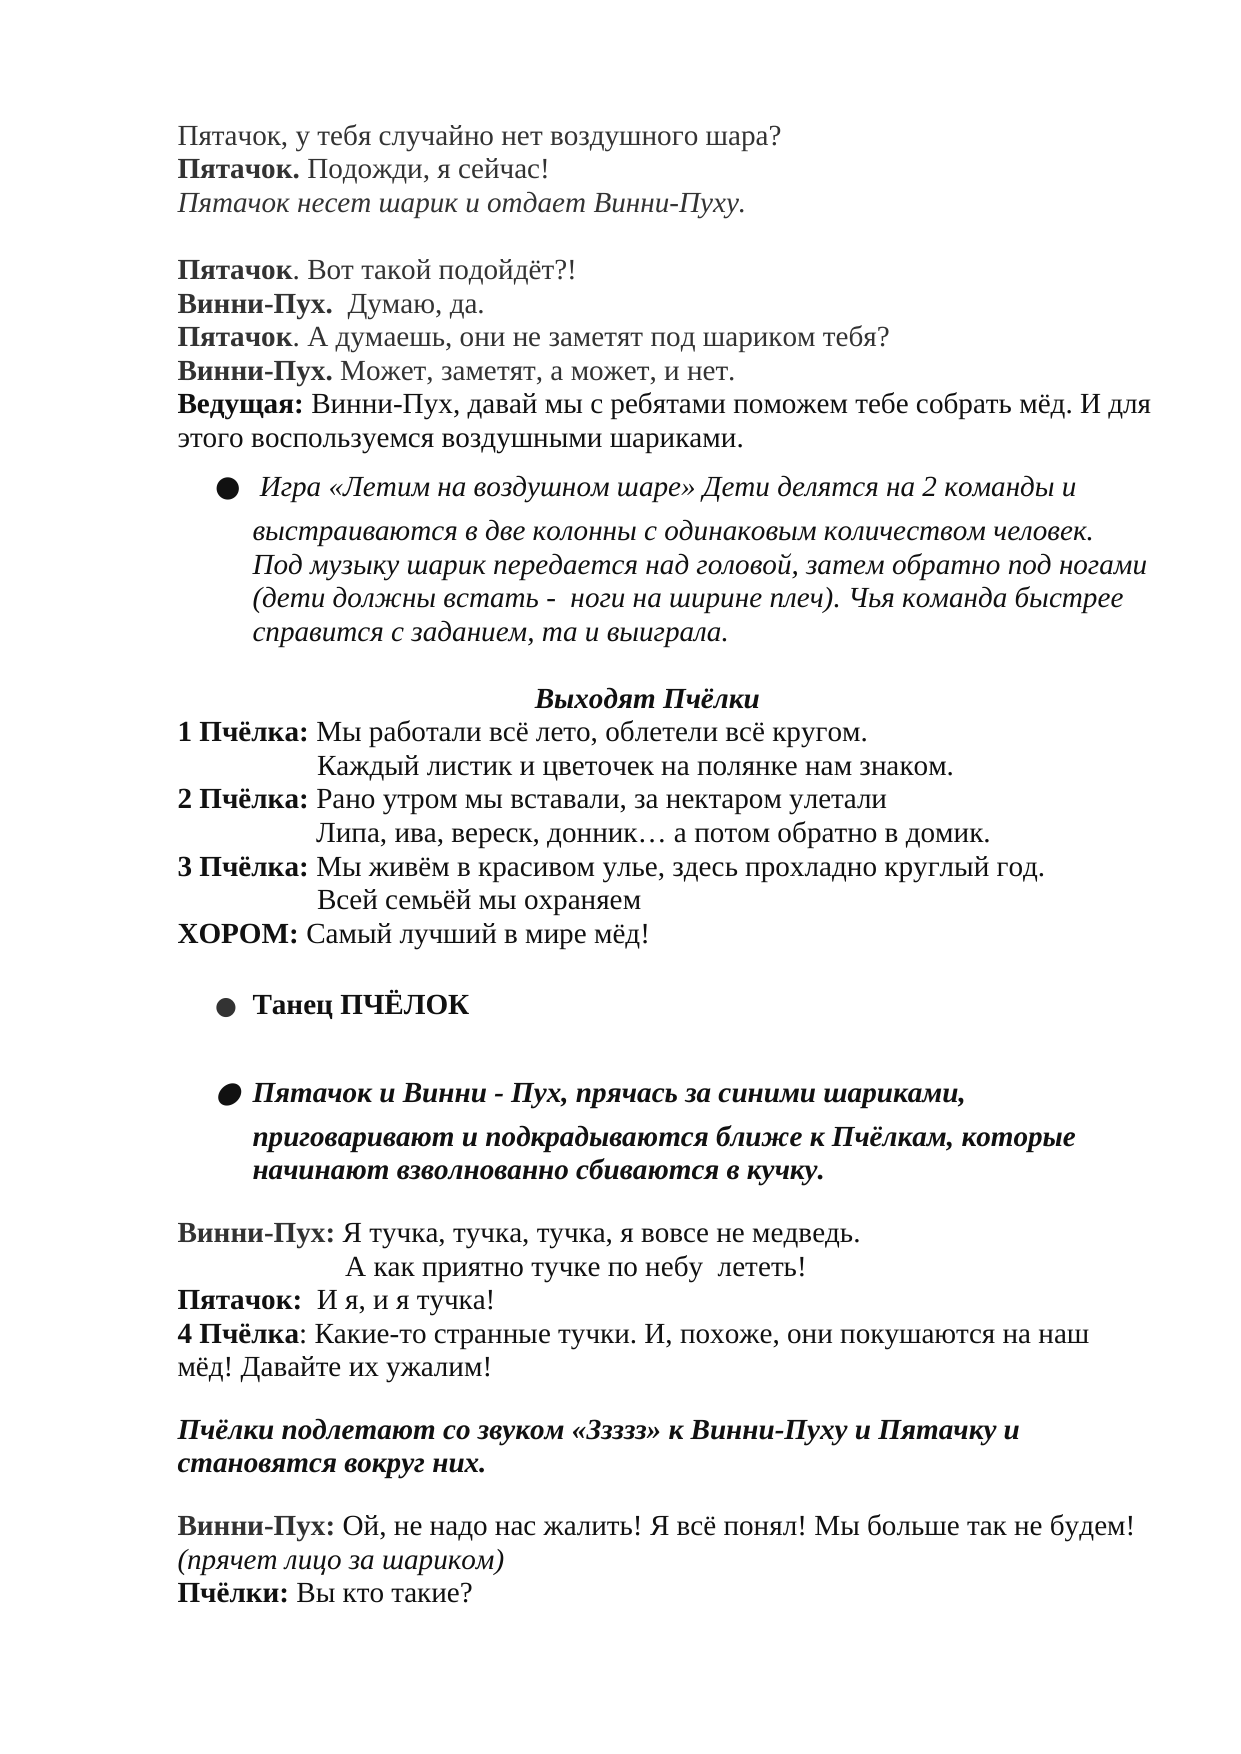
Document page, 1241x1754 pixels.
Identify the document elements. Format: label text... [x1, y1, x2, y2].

text Всей семьёй мы охраняем [177, 882, 1152, 916]
text А как приятно тучке по небу лететь! [177, 1249, 1152, 1282]
text 4 Пчёлка: Какие-то странные тучки. И, похоже, они покушаются на наш мёд! Давайте их ужалим! [177, 1316, 1152, 1383]
text Винни-Пух: Ой, не надо нас жалить! Я всё понял! Мы больше так не будем! (прячет лицо за шариком) [177, 1508, 1152, 1575]
text Пятачок несет шарик и отдает Винни-Пуху. [177, 185, 1152, 219]
list Пятачок и Винни - Пух, прячась за синими шариками, приговаривают и подкрадываются ближе к Пчёлкам, которые начинают взволнованно сбиваются в кучку. [215, 1059, 1152, 1186]
text Винни-Пух: Я тучка, тучка, тучка, я вовсе не медведь. [177, 1215, 1152, 1249]
text Ведущая: Винни-Пух, давай мы с ребятами поможем тебе собрать мёд. И для этого воспользуемся воздушными шариками. [177, 386, 1152, 453]
text Выходят Пчёлки [177, 681, 1152, 714]
text Пчёлки: Вы кто такие? [177, 1575, 1152, 1609]
text 2 Пчёлка: Рано утром мы вставали, за нектаром улетали [177, 782, 1152, 815]
text 3 Пчёлка: Мы живём в красивом улье, здесь прохладно круглый год. [177, 849, 1152, 882]
list Игра «Летим на воздушном шаре» Дети делятся на 2 команды и выстраиваются в две колонны с одинаковым количеством человек. Под музыку шарик передается над головой, затем обратно под ногами (дети должны встать - ноги на ширине плеч). Чья команда быстрее справится с заданием, та и выиграла. [215, 453, 1152, 647]
text Пчёлки подлетают со звуком «Ззззз» к Винни-Пуху и Пятачку и становятся вокруг них. [177, 1412, 1152, 1479]
text Пятачок. А думаешь, они не заметят под шариком тебя? Винни-Пух. Может, заметят, а может, и нет. [177, 319, 1152, 386]
text Липа, ива, вереск, донник… а потом обратно в домик. [177, 815, 1152, 849]
text ХОРОМ: Самый лучший в мире мёд! [177, 916, 1152, 949]
text Каждый листик и цветочек на полянке нам знаком. [177, 748, 1152, 782]
text Пятачок. Вот такой подойдёт?! Винни-Пух. Думаю, да. [177, 252, 1152, 319]
list Танец ПЧЁЛОК [215, 977, 1152, 1029]
text 1 Пчёлка: Мы работали всё лето, облетели всё кругом. [177, 714, 1152, 748]
text Пятачок: И я, и я тучка! [177, 1282, 1152, 1316]
text Пятачок, у тебя случайно нет воздушного шара? Пятачок. Подожди, я сейчас! [177, 118, 1152, 185]
